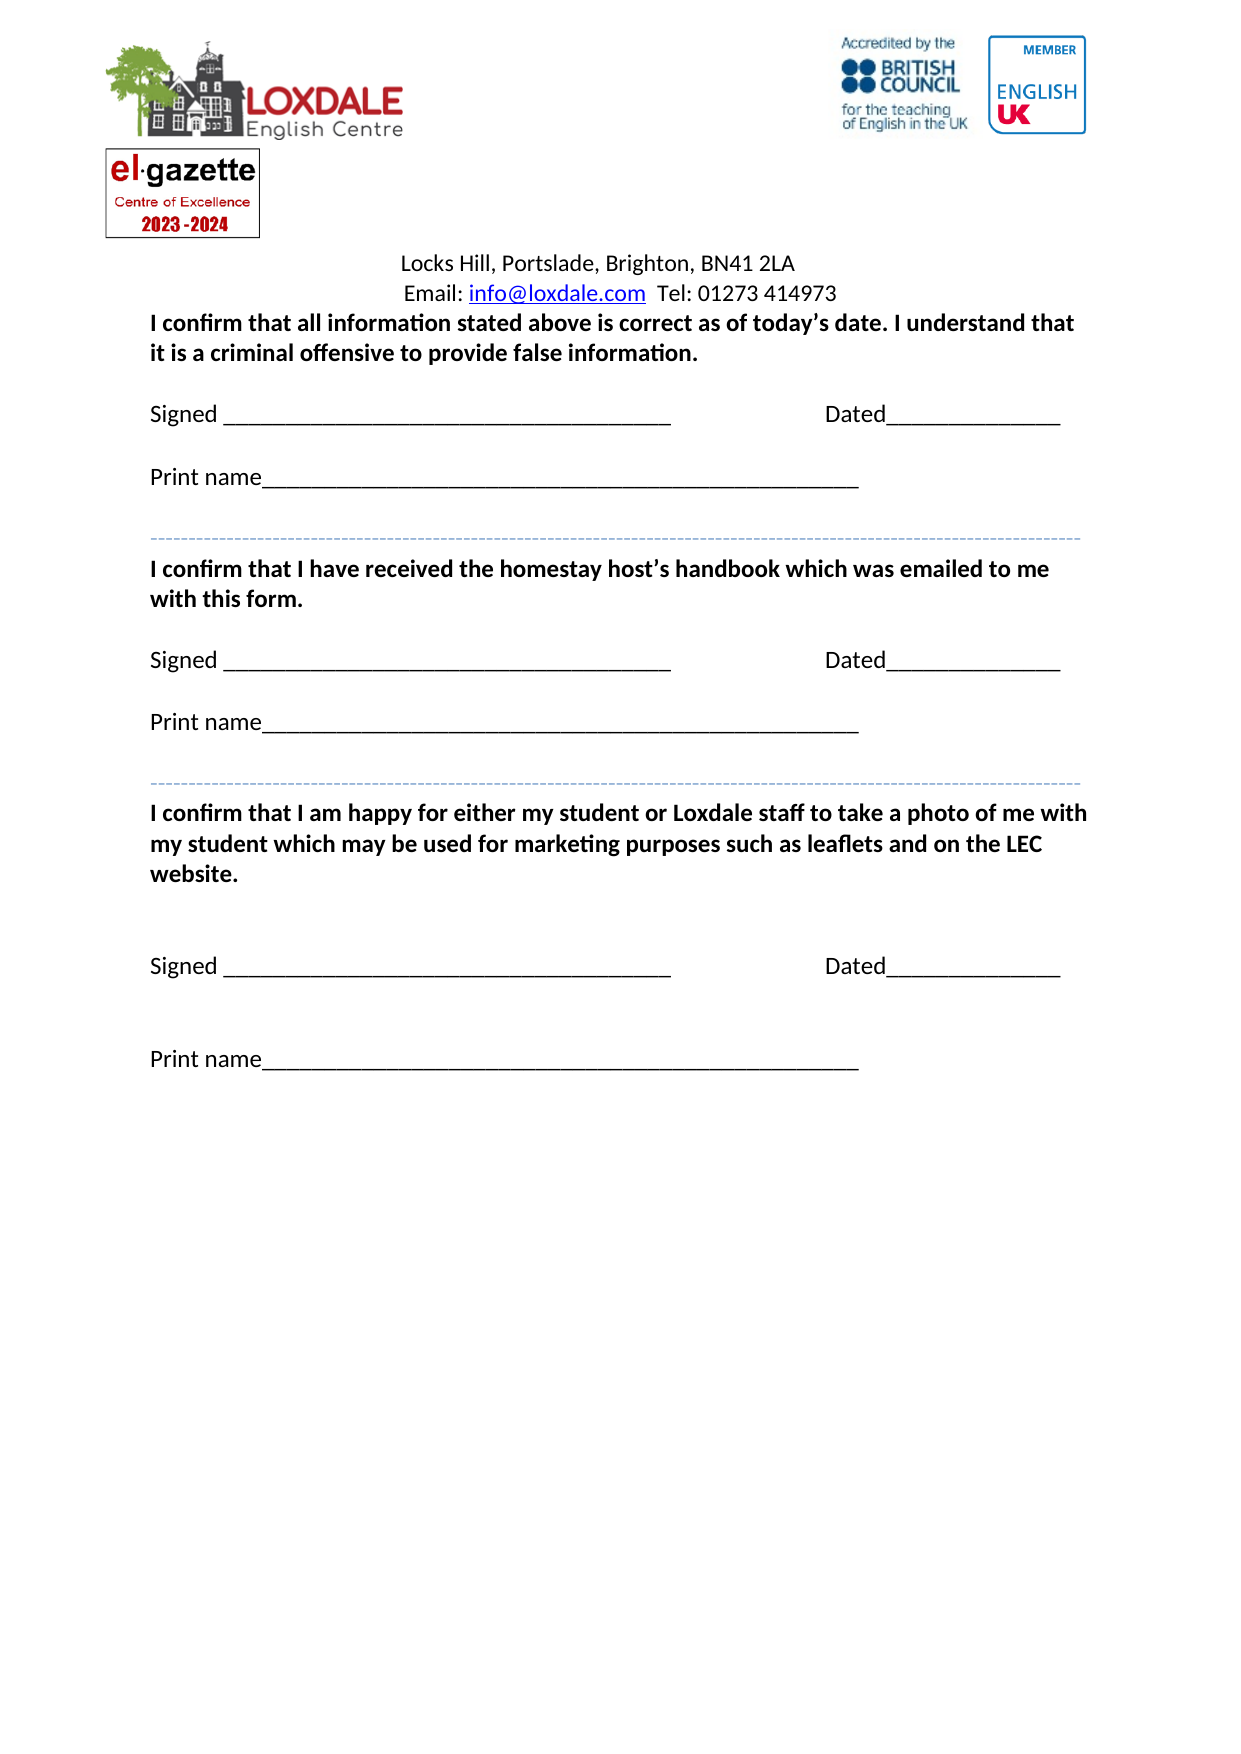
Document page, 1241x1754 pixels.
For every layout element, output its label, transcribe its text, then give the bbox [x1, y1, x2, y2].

text Print name________________________________________________ [150, 1043, 1090, 1074]
text I confirm that all information stated above is correct as of today’s date. I understand that it is a criminal offensive to provide false information. [150, 307, 1090, 368]
text Signed ____________________________________ Dated______________ [150, 398, 1090, 429]
text -------------------------------------------------------------------------------------------------------------------------- [150, 767, 1090, 797]
text Signed ____________________________________ Dated______________ [150, 645, 1090, 675]
picture [105, 41, 403, 249]
text -------------------------------------------------------------------------------------------------------------------------- [150, 523, 1090, 553]
text I confirm that I have received the homestay host’s handbook which was emailed to me with this form. [150, 553, 1090, 614]
picture [828, 29, 1091, 140]
text Print name________________________________________________ [150, 462, 1090, 492]
text Signed ____________________________________ Dated______________ [150, 950, 1090, 980]
text Print name________________________________________________ [150, 706, 1090, 736]
text I confirm that I am happy for either my student or Loxdale staff to take a photo of me with my student which may be used for marketing purposes such as leaflets and on the LEC website. [150, 797, 1090, 889]
